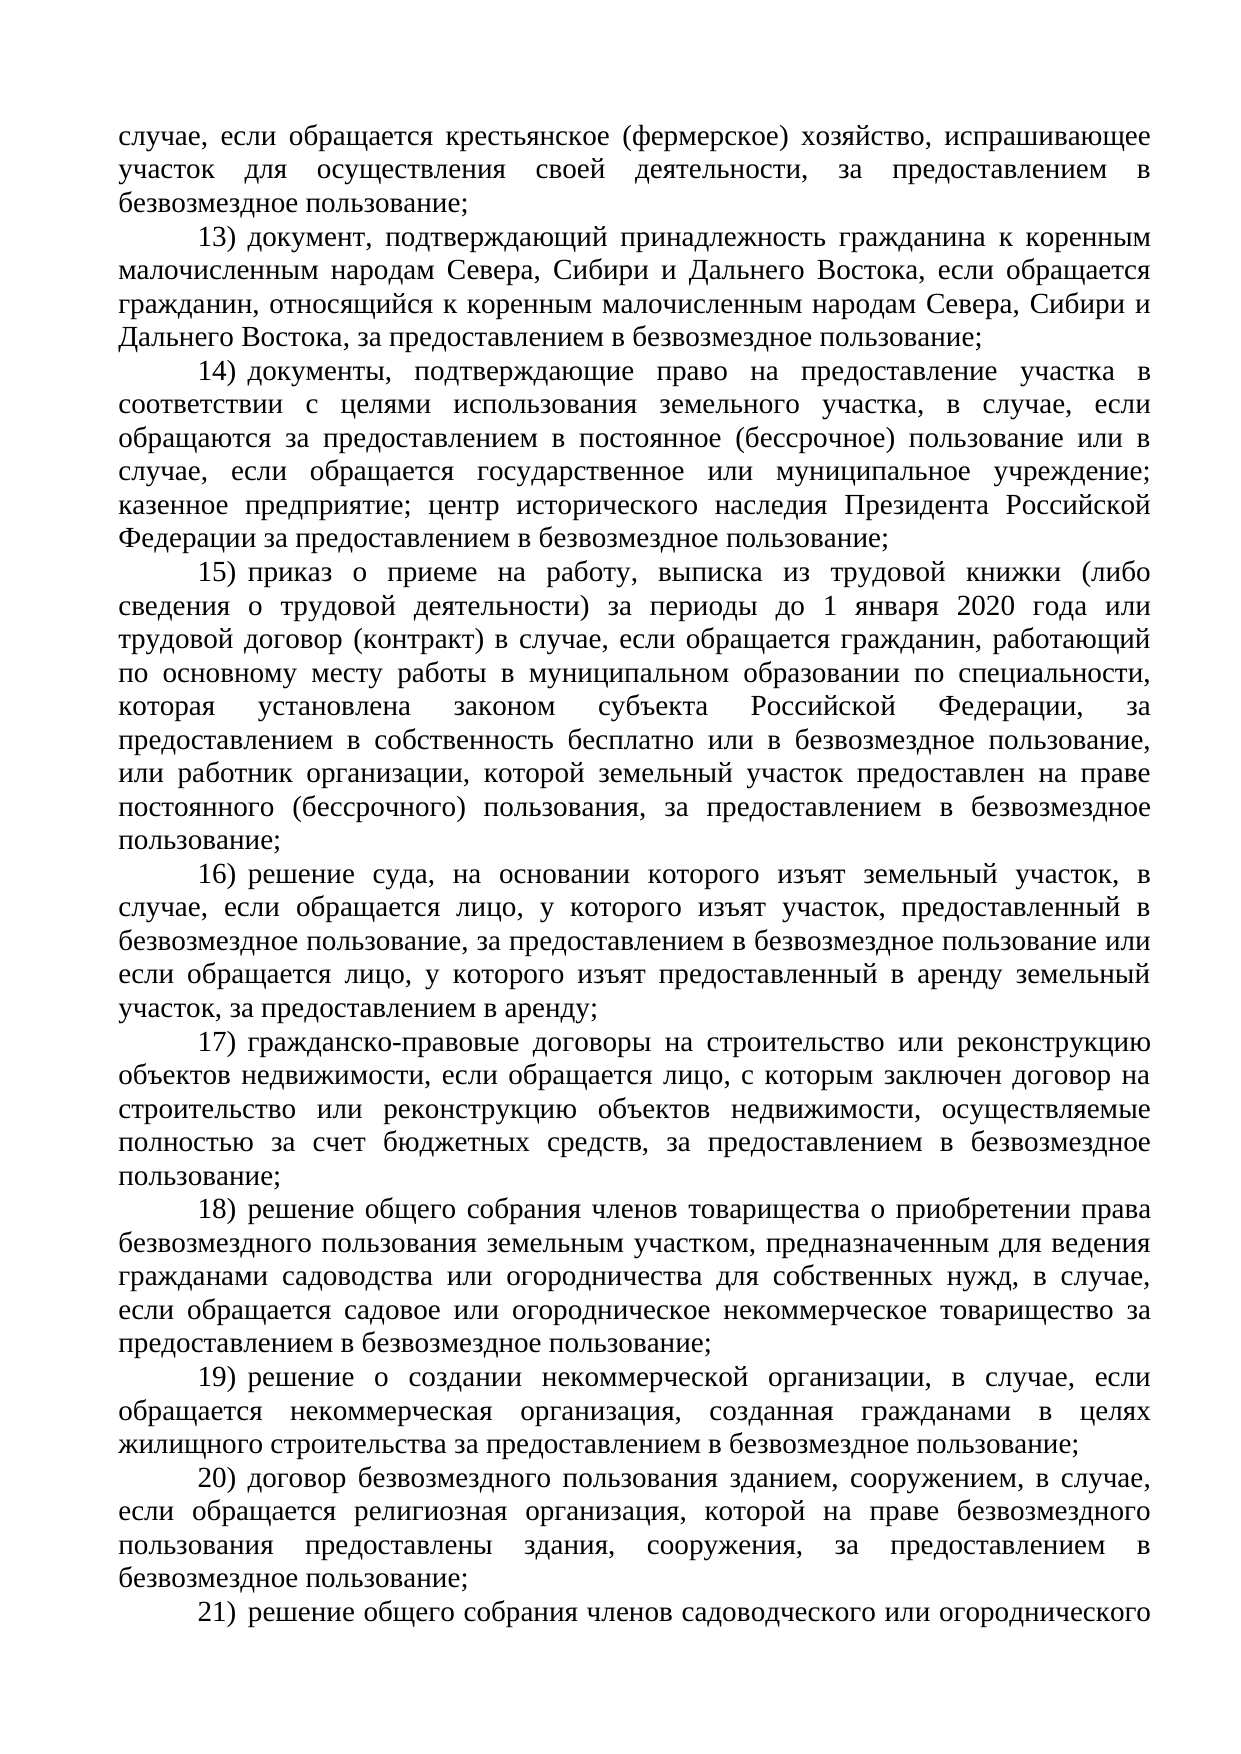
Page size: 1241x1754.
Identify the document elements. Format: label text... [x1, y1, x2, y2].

list приказ о приеме на работу, выписка из трудовой книжки (либо сведения о трудовой деятельности) за периоды до 1 января 2020 года или трудовой договор (контракт) в случае, если обращается гражданин, работающий по основному месту работы в муниципальном образовании по специальности, которая установлена законом субъекта Российской Федерации, за предоставлением в собственность бесплатно или в безвозмездное пользование, или работник организации, которой земельный участок предоставлен на праве постоянного (бессрочного) пользования, за предоставлением в безвозмездное пользование; [118, 554, 1152, 856]
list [118, 1594, 1152, 1627]
list решение о создании некоммерческой организации, в случае, если обращается некоммерческая организация, созданная гражданами в целях жилищного строительства за предоставлением в безвозмездное пользование; [118, 1359, 1152, 1460]
list документы, подтверждающие право на предоставление участка в соответствии с целями использования земельного участка, в случае, если обращаются за предоставлением в постоянное (бессрочное) пользование или в случае, если обращается государственное или муниципальное учреждение; казенное предприятие; центр исторического наследия Президента Российской Федерации за предоставлением в безвозмездное пользование; [118, 353, 1152, 554]
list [118, 118, 1152, 219]
list решение общего собрания членов товарищества о приобретении права безвозмездного пользования земельным участком, предназначенным для ведения гражданами садоводства или огородничества для собственных нужд, в случае, если обращается садовое или огородническое некоммерческое товарищество за предоставлением в безвозмездное пользование; [118, 1191, 1152, 1359]
list документ, подтверждающий принадлежность гражданина к коренным малочисленным народам Севера, Сибири и Дальнего Востока, если обращается гражданин, относящийся к коренным малочисленным народам Севера, Сибири и Дальнего Востока, за предоставлением в безвозмездное пользование; [118, 219, 1152, 353]
list гражданско-правовые договоры на строительство или реконструкцию объектов недвижимости, если обращается лицо, с которым заключен договор на строительство или реконструкцию объектов недвижимости, осуществляемые полностью за счет бюджетных средств, за предоставлением в безвозмездное пользование; [118, 1024, 1152, 1191]
list договор безвозмездного пользования зданием, сооружением, в случае, если обращается религиозная организация, которой на праве безвозмездного пользования предоставлены здания, сооружения, за предоставлением в безвозмездное пользование; [118, 1460, 1152, 1594]
list решение суда, на основании которого изъят земельный участок, в случае, если обращается лицо, у которого изъят участок, предоставленный в безвозмездное пользование, за предоставлением в безвозмездное пользование или если обращается лицо, у которого изъят предоставленный в аренду земельный участок, за предоставлением в аренду; [118, 856, 1152, 1024]
